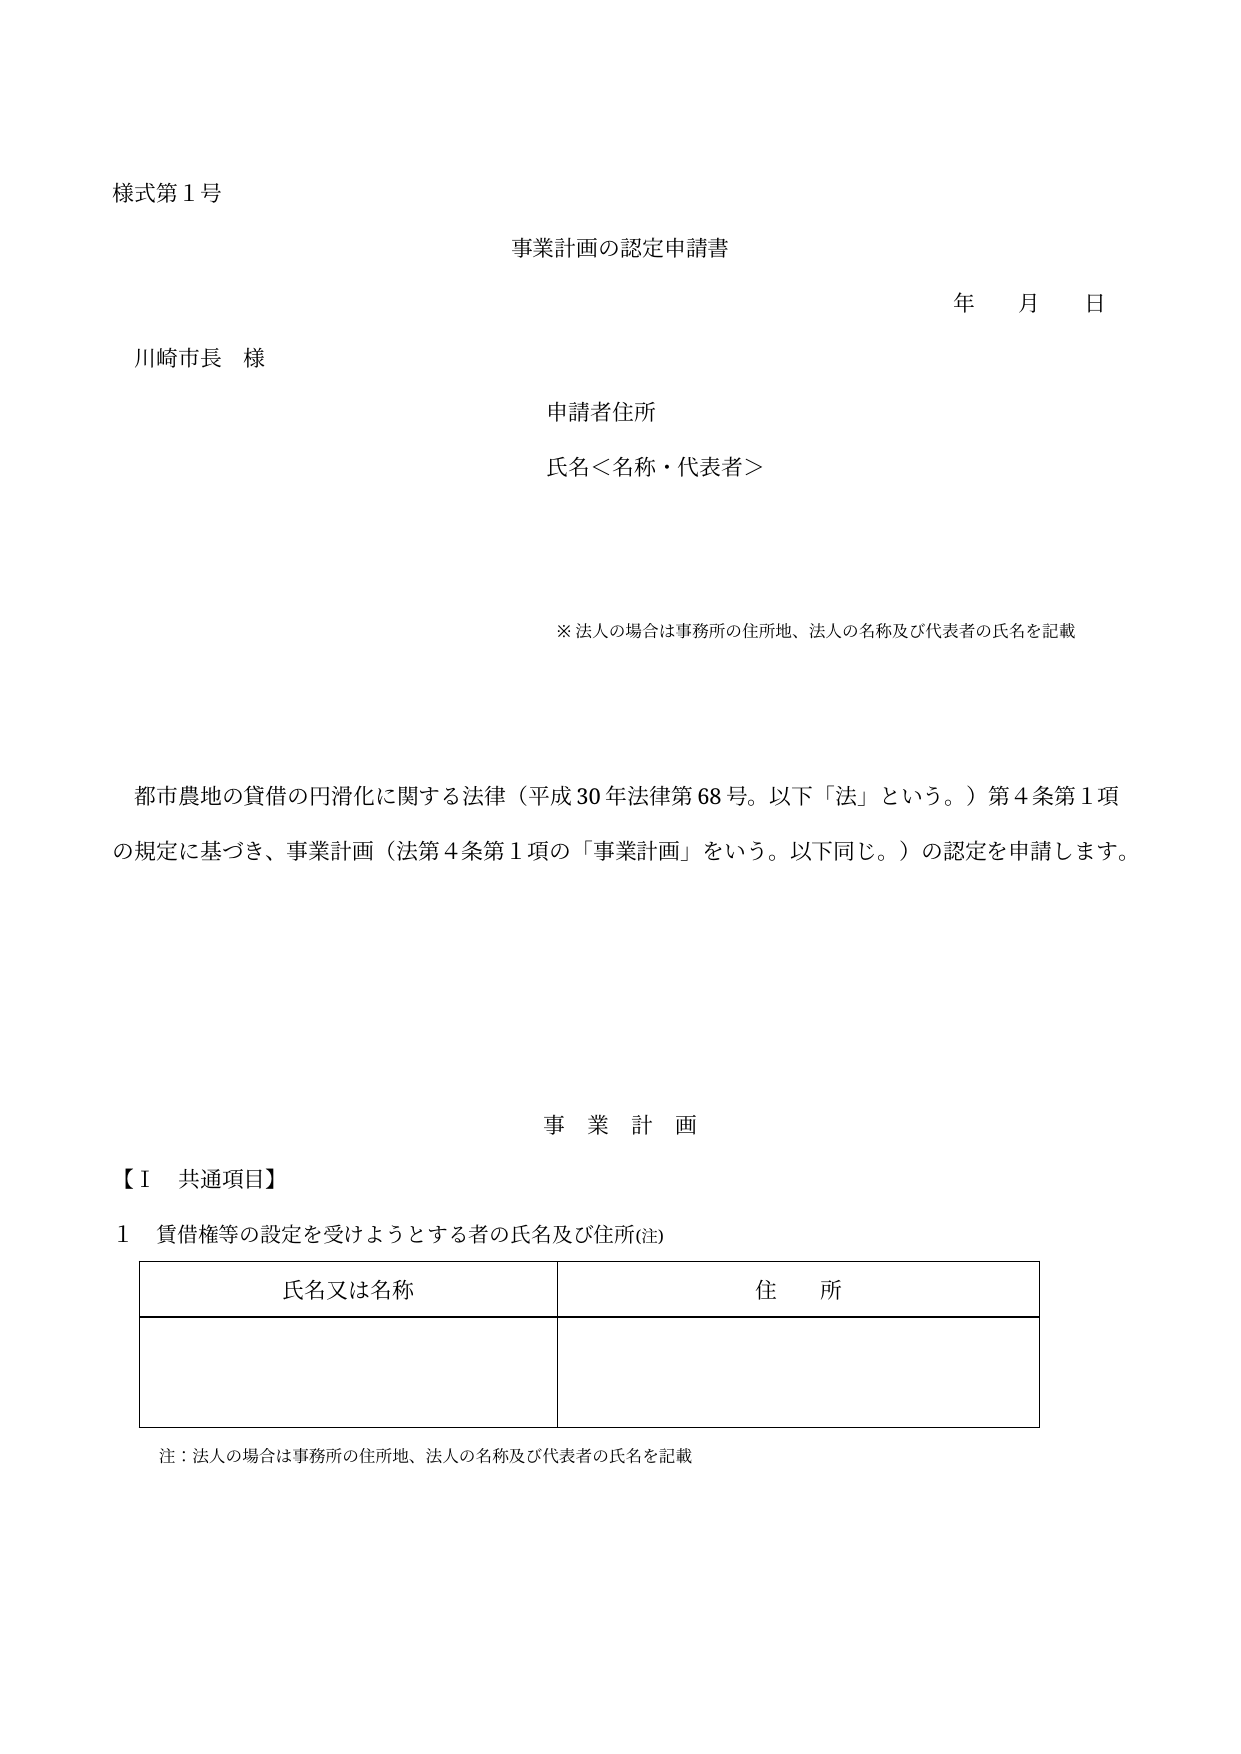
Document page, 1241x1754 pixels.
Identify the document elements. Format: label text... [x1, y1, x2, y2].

text 事 業 計 画 [112, 1096, 1128, 1151]
text 都市農地の貸借の円滑化に関する法律（平成30年法律第68号。以下「法」という。）第４条第１項の規定に基づき、事業計画（法第４条第１項の「事業計画」をいう。以下同じ。）の認定を申請します。 [112, 767, 1128, 877]
table_header 住 所 [558, 1262, 1039, 1316]
text 氏名＜名称・代表者＞ [112, 439, 1128, 493]
text 申請者住所 [112, 384, 1128, 439]
text 【Ⅰ 共通項目】 [112, 1151, 1128, 1206]
text 川崎市長 様 [112, 329, 1128, 384]
text 様式第１号 [112, 165, 1128, 219]
text １ 賃借権等の設定を受けようとする者の氏名及び住所(注) [112, 1206, 1128, 1261]
text 注：法人の場合は事務所の住所地、法人の名称及び代表者の氏名を記載 [159, 1428, 1128, 1483]
table_cell [140, 1318, 557, 1427]
table_cell [558, 1318, 1039, 1427]
table_header 氏名又は名称 [140, 1262, 557, 1316]
text 事業計画の認定申請書 [112, 219, 1128, 274]
text 年 月 日 [112, 274, 1106, 329]
text ※ 法人の場合は事務所の住所地、法人の名称及び代表者の氏名を記載 [557, 603, 1128, 658]
